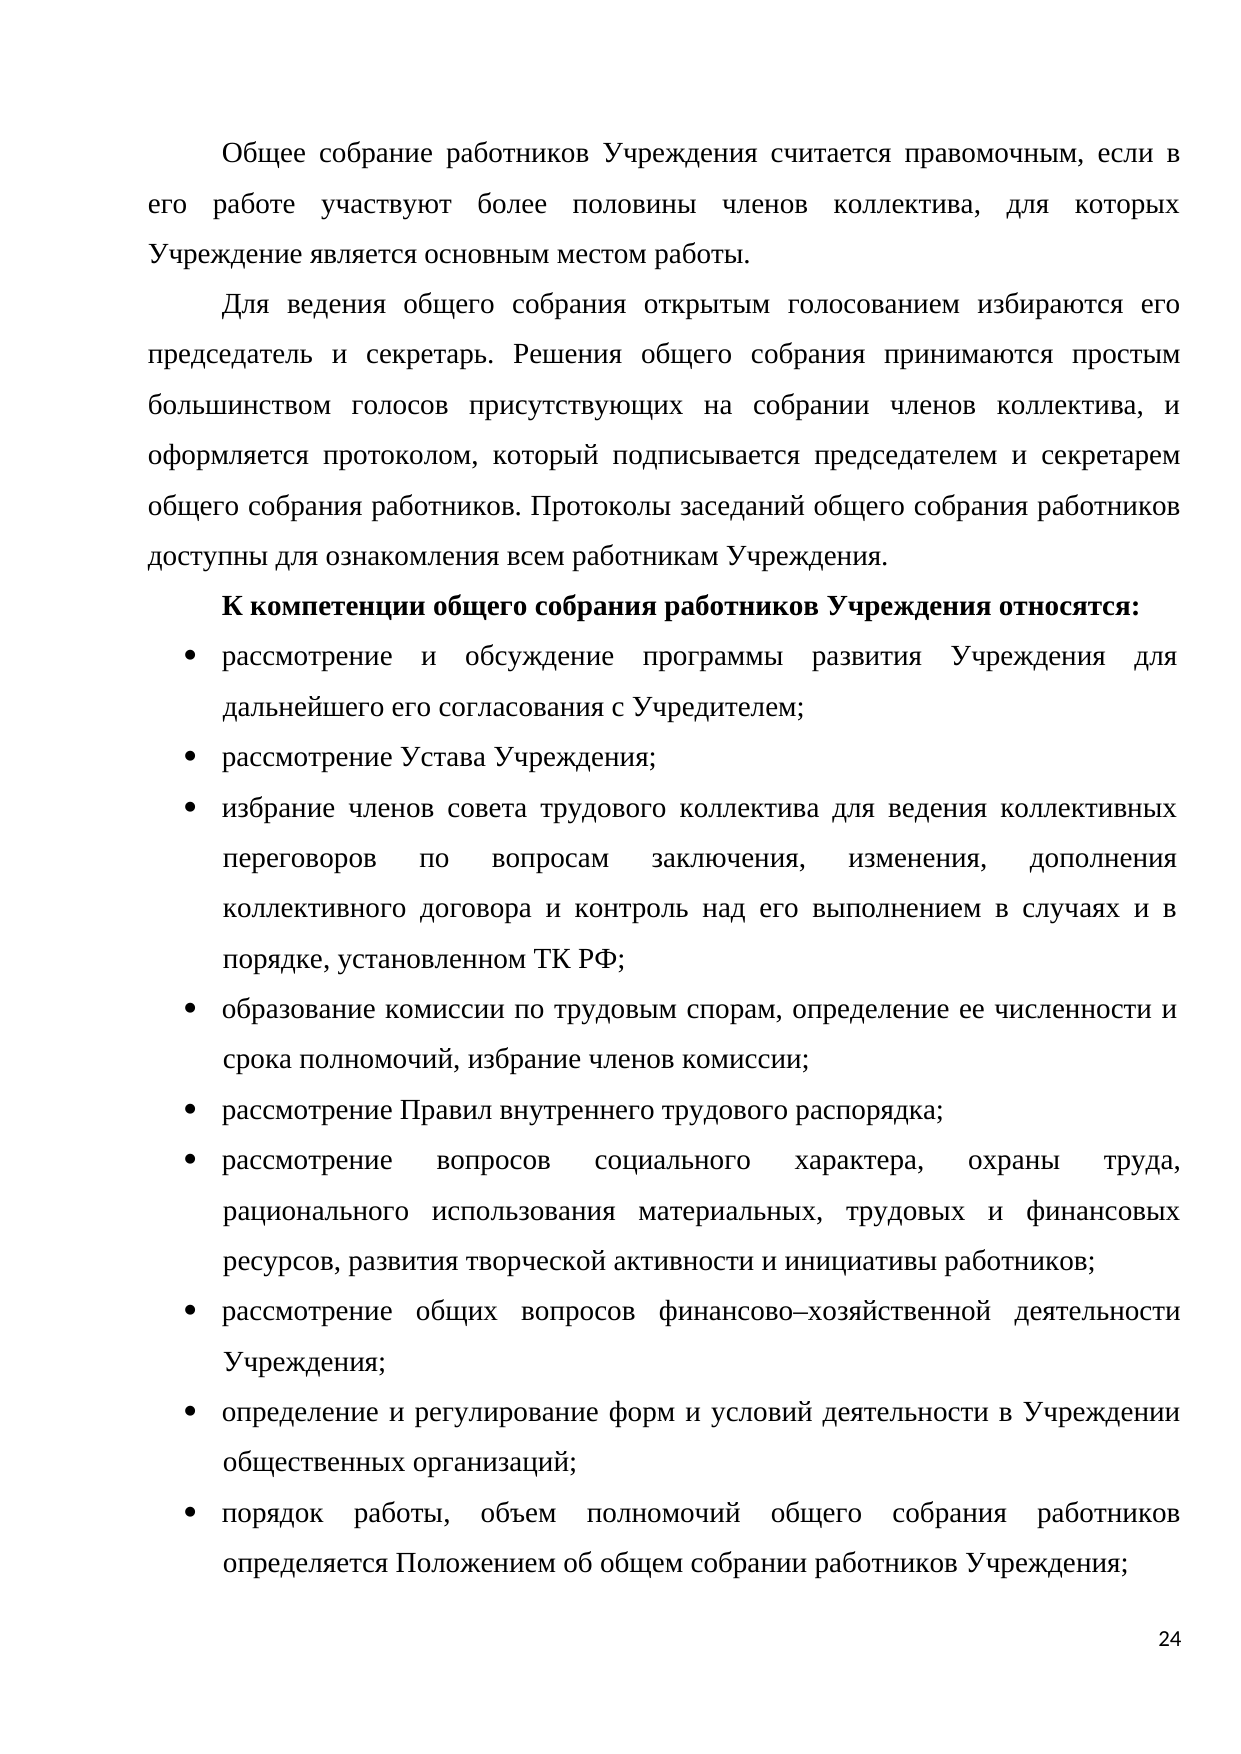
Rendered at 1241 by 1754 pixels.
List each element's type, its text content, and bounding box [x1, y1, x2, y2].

list рассмотрение Устава Учреждения; [185, 739, 1178, 773]
text К компетенции общего собрания работников Учреждения относятся: [148, 588, 1181, 622]
list рассмотрение и обсуждение программы развития Учреждения для дальнейшего его согласования с Учредителем; [185, 638, 1178, 722]
list рассмотрение Правил внутреннего трудового распорядка; [185, 1092, 1178, 1125]
list рассмотрение вопросов социального характера, охраны труда, рационального использования материальных, трудовых и финансовых ресурсов, развития творческой активности и инициативы работников; [185, 1142, 1181, 1276]
list порядок работы, объем полномочий общего собрания работников определяется Положением об общем собрании работников Учреждения; [185, 1495, 1181, 1579]
text Общее собрание работников Учреждения считается правомочным, если в его работе участвуют более половины членов коллектива, для которых Учреждение является основным местом работы. [148, 135, 1181, 269]
list определение и регулирование форм и условий деятельности в Учреждении общественных организаций; [185, 1394, 1181, 1478]
list образование комиссии по трудовым спорам, определение ее численности и срока полномочий, избрание членов комиссии; [185, 991, 1178, 1075]
list рассмотрение общих вопросов финансово–хозяйственной деятельности Учреждения; [185, 1293, 1181, 1377]
text Для ведения общего собрания открытым голосованием избираются его председатель и секретарь. Решения общего собрания принимаются простым большинством голосов присутствующих на собрании членов коллектива, и оформляется протоколом, который подписывается председателем и секретарем общего собрания работников. Протоколы заседаний общего собрания работников доступны для ознакомления всем работникам Учреждения. [148, 286, 1181, 571]
list избрание членов совета трудового коллектива для ведения коллективных переговоров по вопросам заключения, изменения, дополнения коллективного договора и контроль над его выполнением в случаях и в порядке, установленном ТК РФ; [185, 790, 1178, 974]
